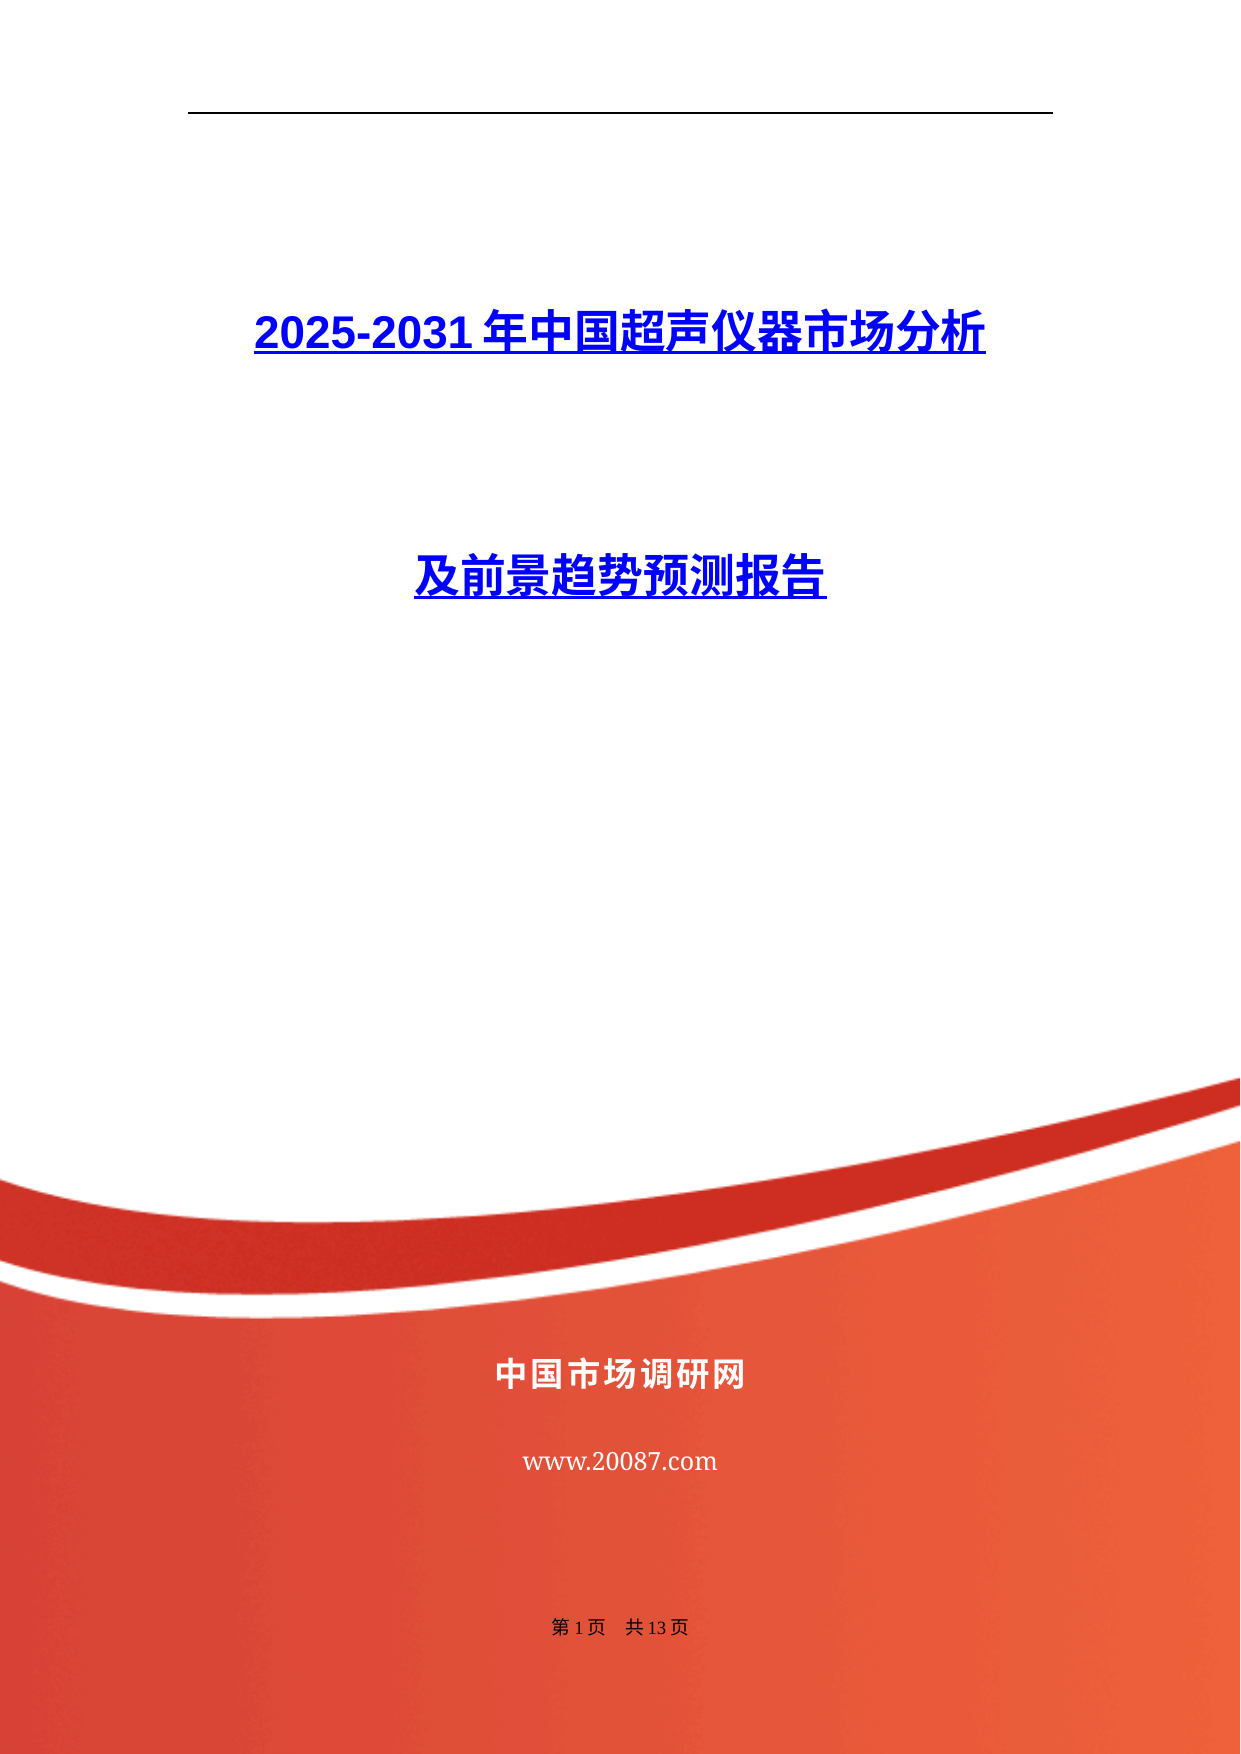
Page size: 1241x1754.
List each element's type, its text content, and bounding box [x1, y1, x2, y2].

table_header 2025-2031年中国超声仪器市场分析及前景趋势预测报告 [188, 207, 1053, 773]
picture [0, 1006, 1241, 1754]
text www.20087.com [187, 1428, 1053, 1493]
subtitle 中国市场调研网 [187, 1339, 1053, 1404]
